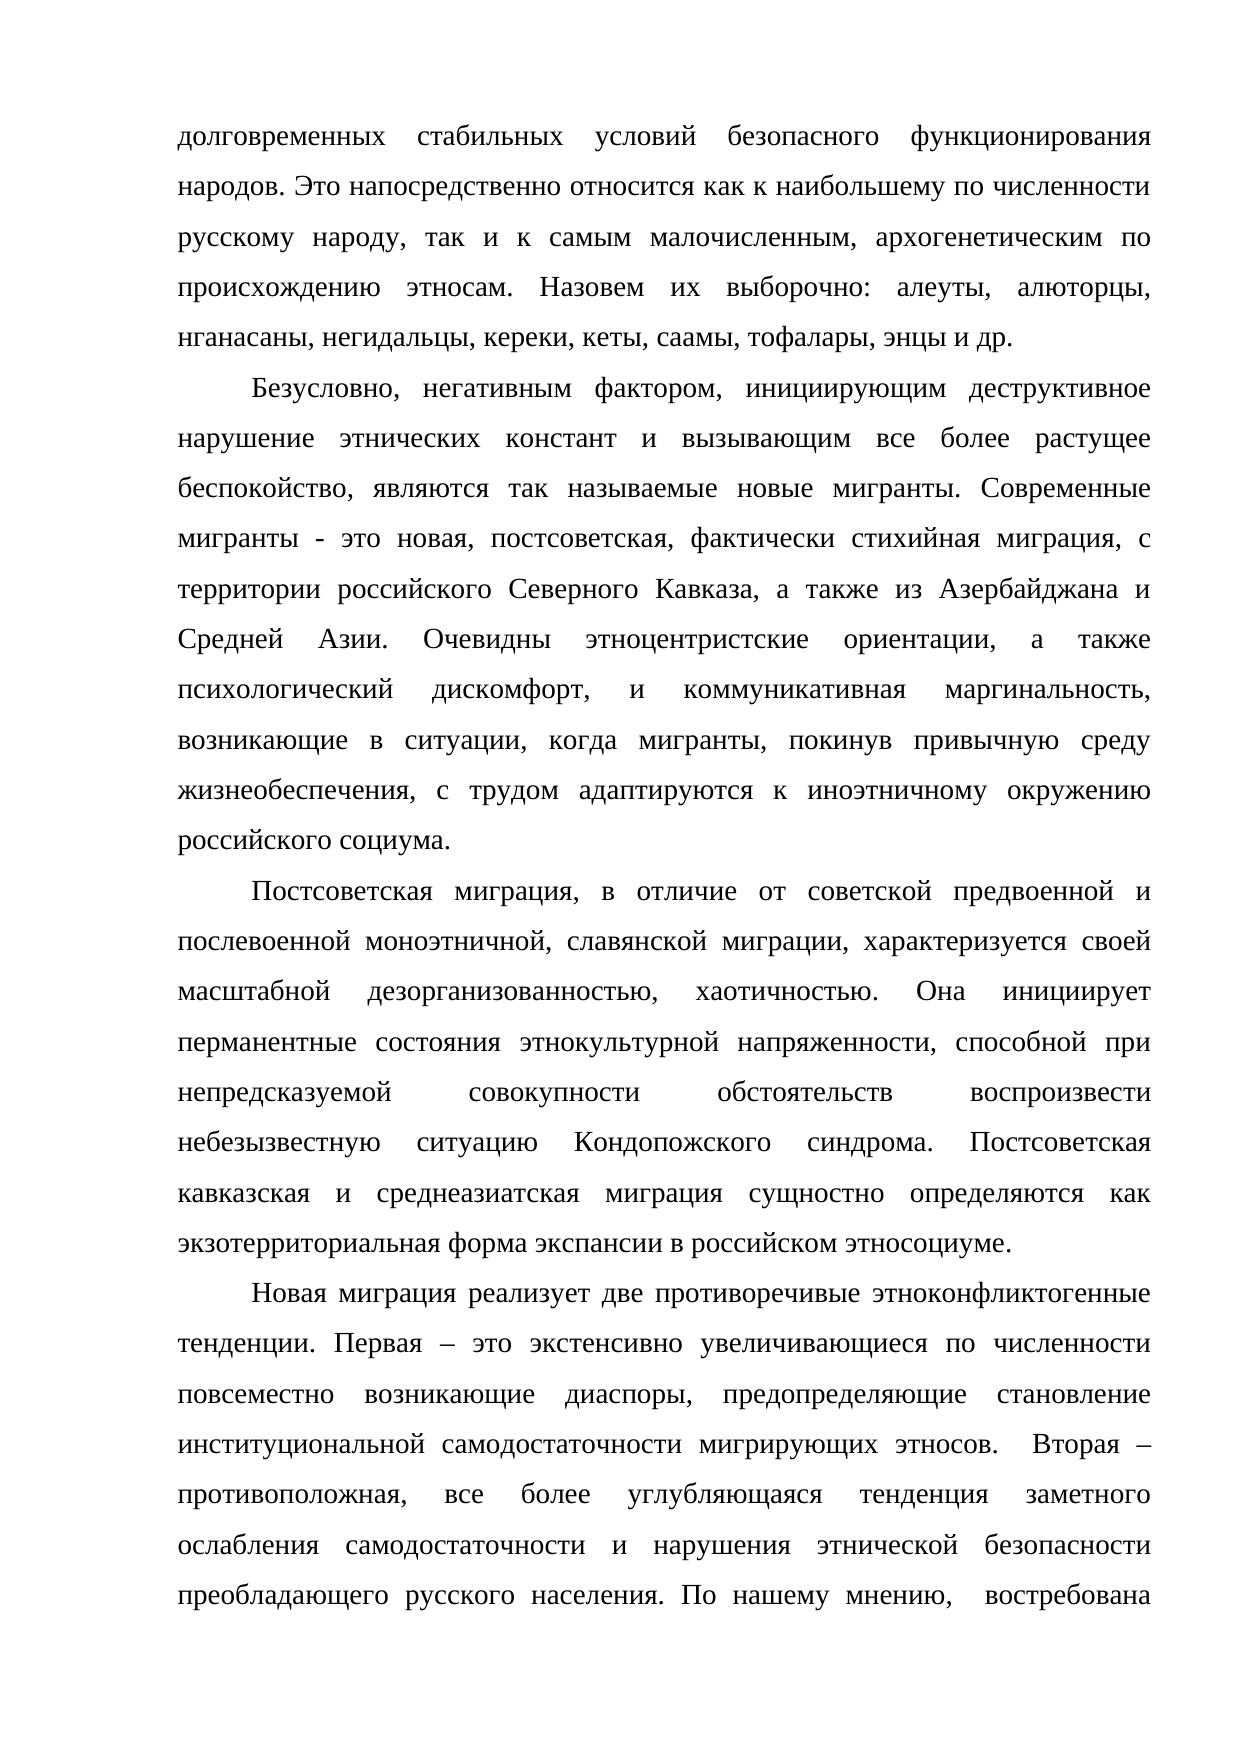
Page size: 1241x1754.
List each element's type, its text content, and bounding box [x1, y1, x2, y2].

text Постсоветская миграция, в отличие от советской предвоенной и послевоенной моноэтничной, славянской миграции, характеризуется своей масштабной дезорганизованностью, хаотичностью. Она инициирует перманентные состояния этнокультурной напряженности, способной при непредсказуемой совокупности обстоятельств воспроизвести небезызвестную ситуацию Кондопожского синдрома. Постсоветская кавказская и среднеазиатская миграция сущностно определяются как экзотерриториальная форма экспансии в российском этносоциуме. [177, 873, 1152, 1258]
text Безусловно, негативным фактором, инициирующим деструктивное нарушение этнических констант и вызывающим все более растущее беспокойство, являются так называемые новые мигранты. Современные мигранты - это новая, постсоветская, фактически стихийная миграция, с территории российского Северного Кавказа, а также из Азербайджана и Средней Азии. Очевидны этноцентристские ориентации, а также психологический дискомфорт, и коммуникативная маргинальность, возникающие в ситуации, когда мигранты, покинув привычную среду жизнеобеспечения, с трудом адаптируются к иноэтничному окружению российского социума. [177, 370, 1152, 856]
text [177, 118, 1152, 353]
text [177, 1275, 1152, 1611]
